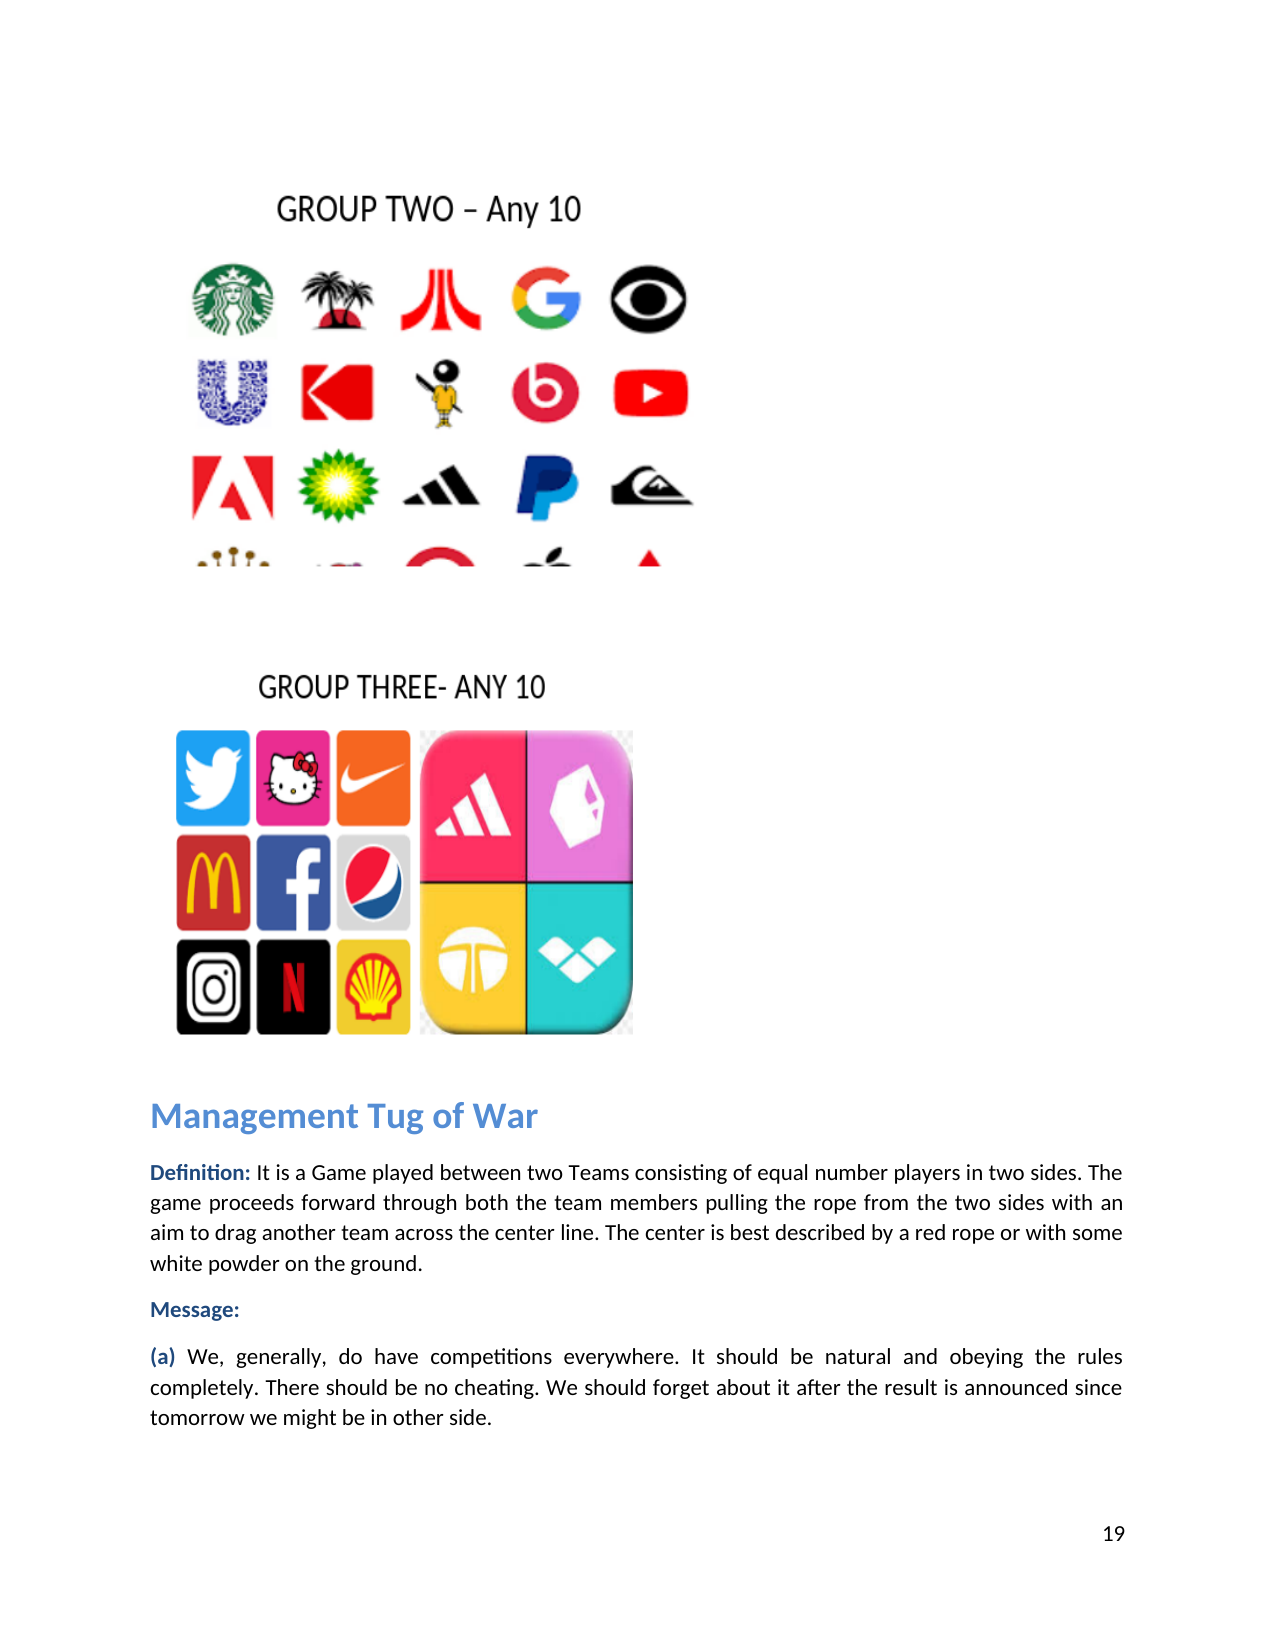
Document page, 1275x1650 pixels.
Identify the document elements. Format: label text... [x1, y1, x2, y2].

text Definition: It is a Game played between two Teams consisting of equal number players in two sides. The game proceeds forward through both the team members pulling the rope from the two sides with an aim to drag another team across the center line. The center is best described by a red rope or with some white powder on the ground. [150, 1158, 1125, 1277]
text Management Tug of War [150, 1092, 1125, 1138]
text Message: [150, 1296, 1125, 1324]
text (a) We, generally, do have competitions everywhere. It should be natural and obeying the rules completely. There should be no cheating. We should forget about it after the result is announced since tomorrow we might be in other side. [150, 1342, 1125, 1431]
